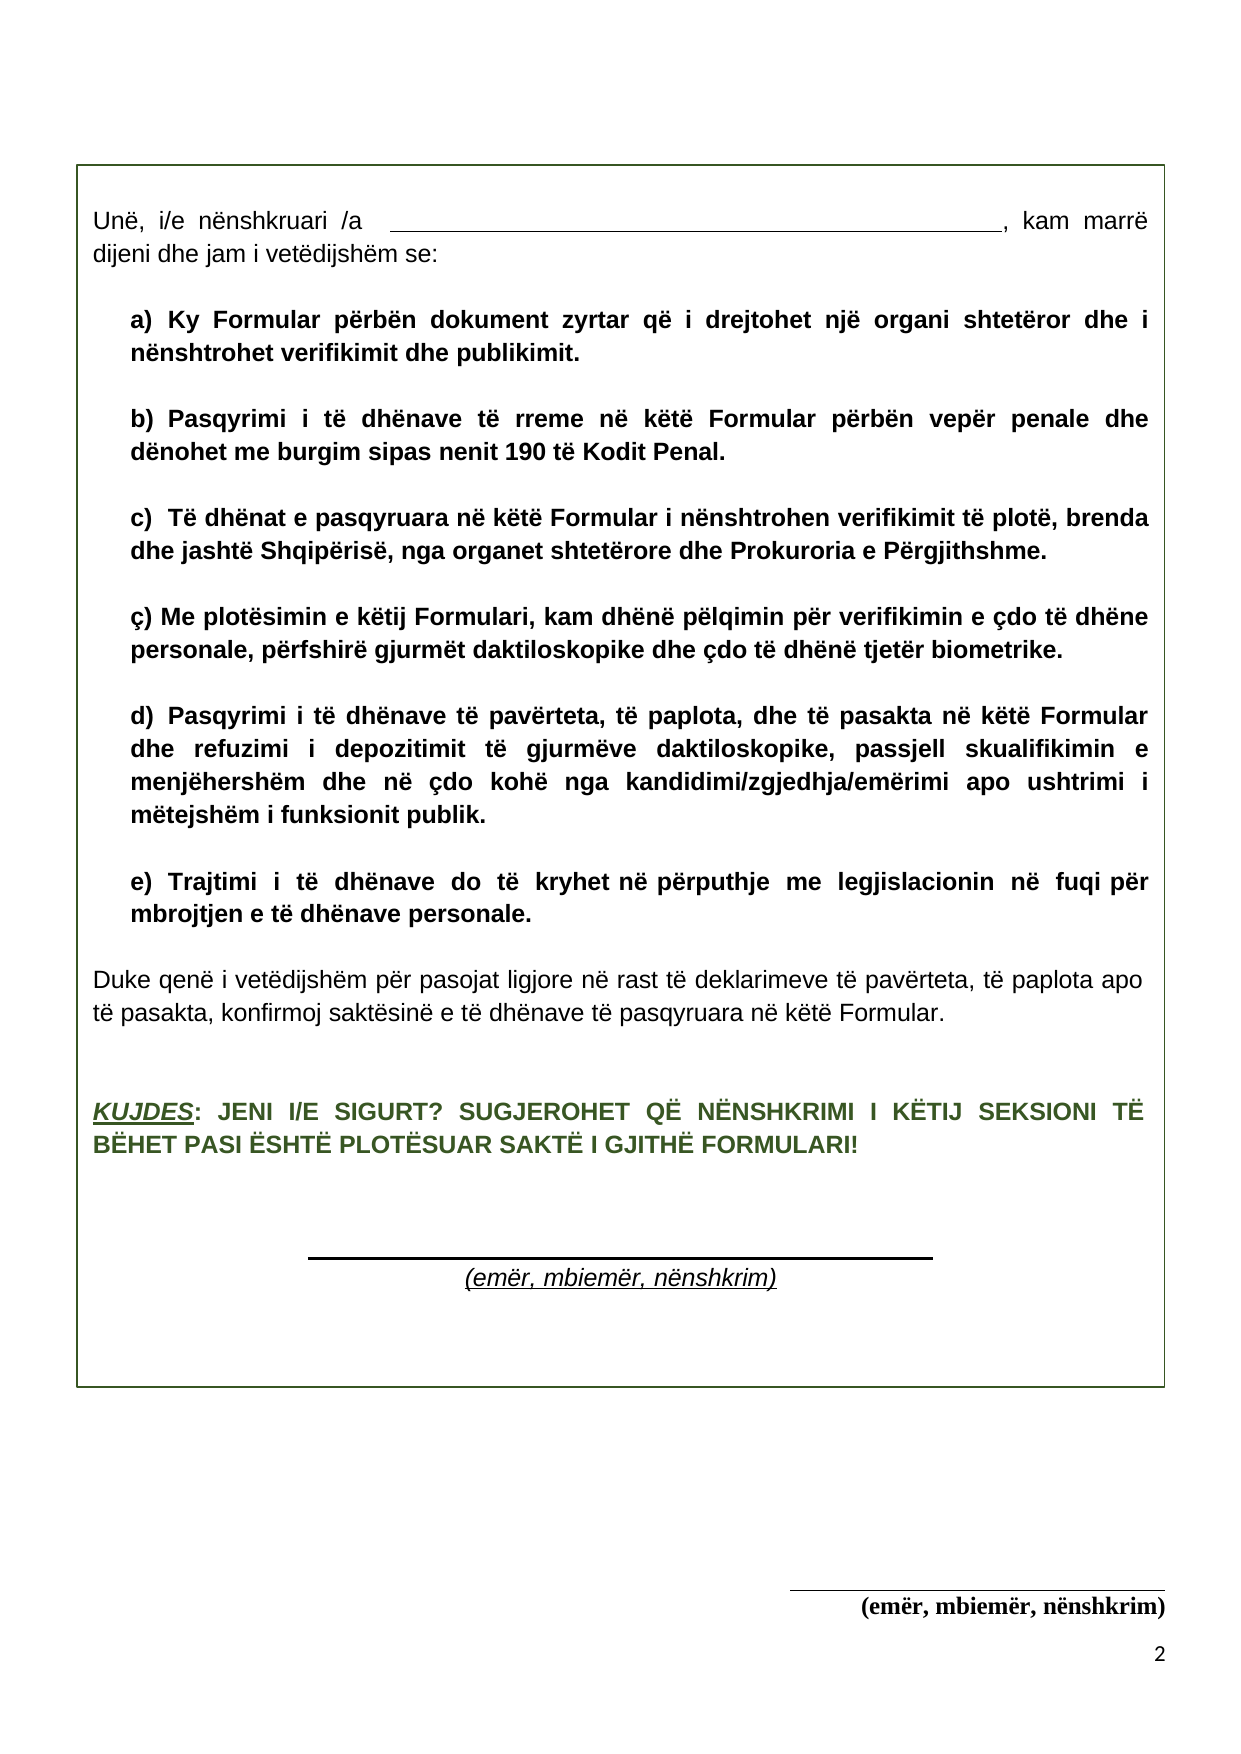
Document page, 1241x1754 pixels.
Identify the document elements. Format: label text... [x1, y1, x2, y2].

text ç) Me plotësimin e këtij Formulari, kam dhënë pëlqimin për verifikimin e çdo të dhëne personale, përfshirë gjurmët daktiloskopike dhe çdo të dhënë tjetër biometrike. [130, 602, 1149, 664]
list Pasqyrimi i të dhënave të rreme në këtë Formular përbën vepër penale dhe dënohet me burgim sipas nenit 190 të Kodit Penal. [130, 404, 1149, 466]
list Pasqyrimi i të dhënave të pavërteta, të paplota, dhe të pasakta në këtë Formular dhe refuzimi i depozitimit të gjurmëve daktiloskopike, passjell skualifikimin e menjëhershëm dhe në çdo kohë nga kandidimi/zgjedhja/emërimi apo ushtrimi i mëtejshëm i funksionit publik. [130, 701, 1149, 829]
text Duke qenë i vetëdijshëm për pasojat ligjore në rast të deklarimeve të pavërteta, të paplota apo të pasakta, konfirmoj saktësinë e të dhënave të pasqyruara në këtë Formular. [93, 965, 1149, 1027]
text (emër, mbiemër, nënshkrim) [64, 1263, 1177, 1291]
list Trajtimi i të dhënave do të kryhet në përputhje me legjislacionin në fuqi për mbrojtjen e të dhënave personale. [130, 867, 1148, 928]
list Të dhënat e pasqyruara në këtë Formular i nënshtrohen verifikimit të plotë, brenda dhe jashtë Shqipërisë, nga organet shtetërore dhe Prokuroria e Përgjithshme. [130, 503, 1149, 565]
text Unë, i/e nënshkruari /a , kam marrë dijeni dhe jam i vetëdijshëm se: [93, 206, 1149, 268]
list Ky Formular përbën dokument zyrtar që i drejtohet një organi shtetëror dhe i nënshtrohet verifikimit dhe publikimit. [130, 305, 1149, 367]
text KUJDES: JENI I/E SIGURT? SUGJEROHET QË NËNSHKRIMI I KËTIJ SEKSIONI TË BËHET PASI ËSHTË PLOTËSUAR SAKTË I GJITHË FORMULARI! [93, 1097, 1184, 1159]
